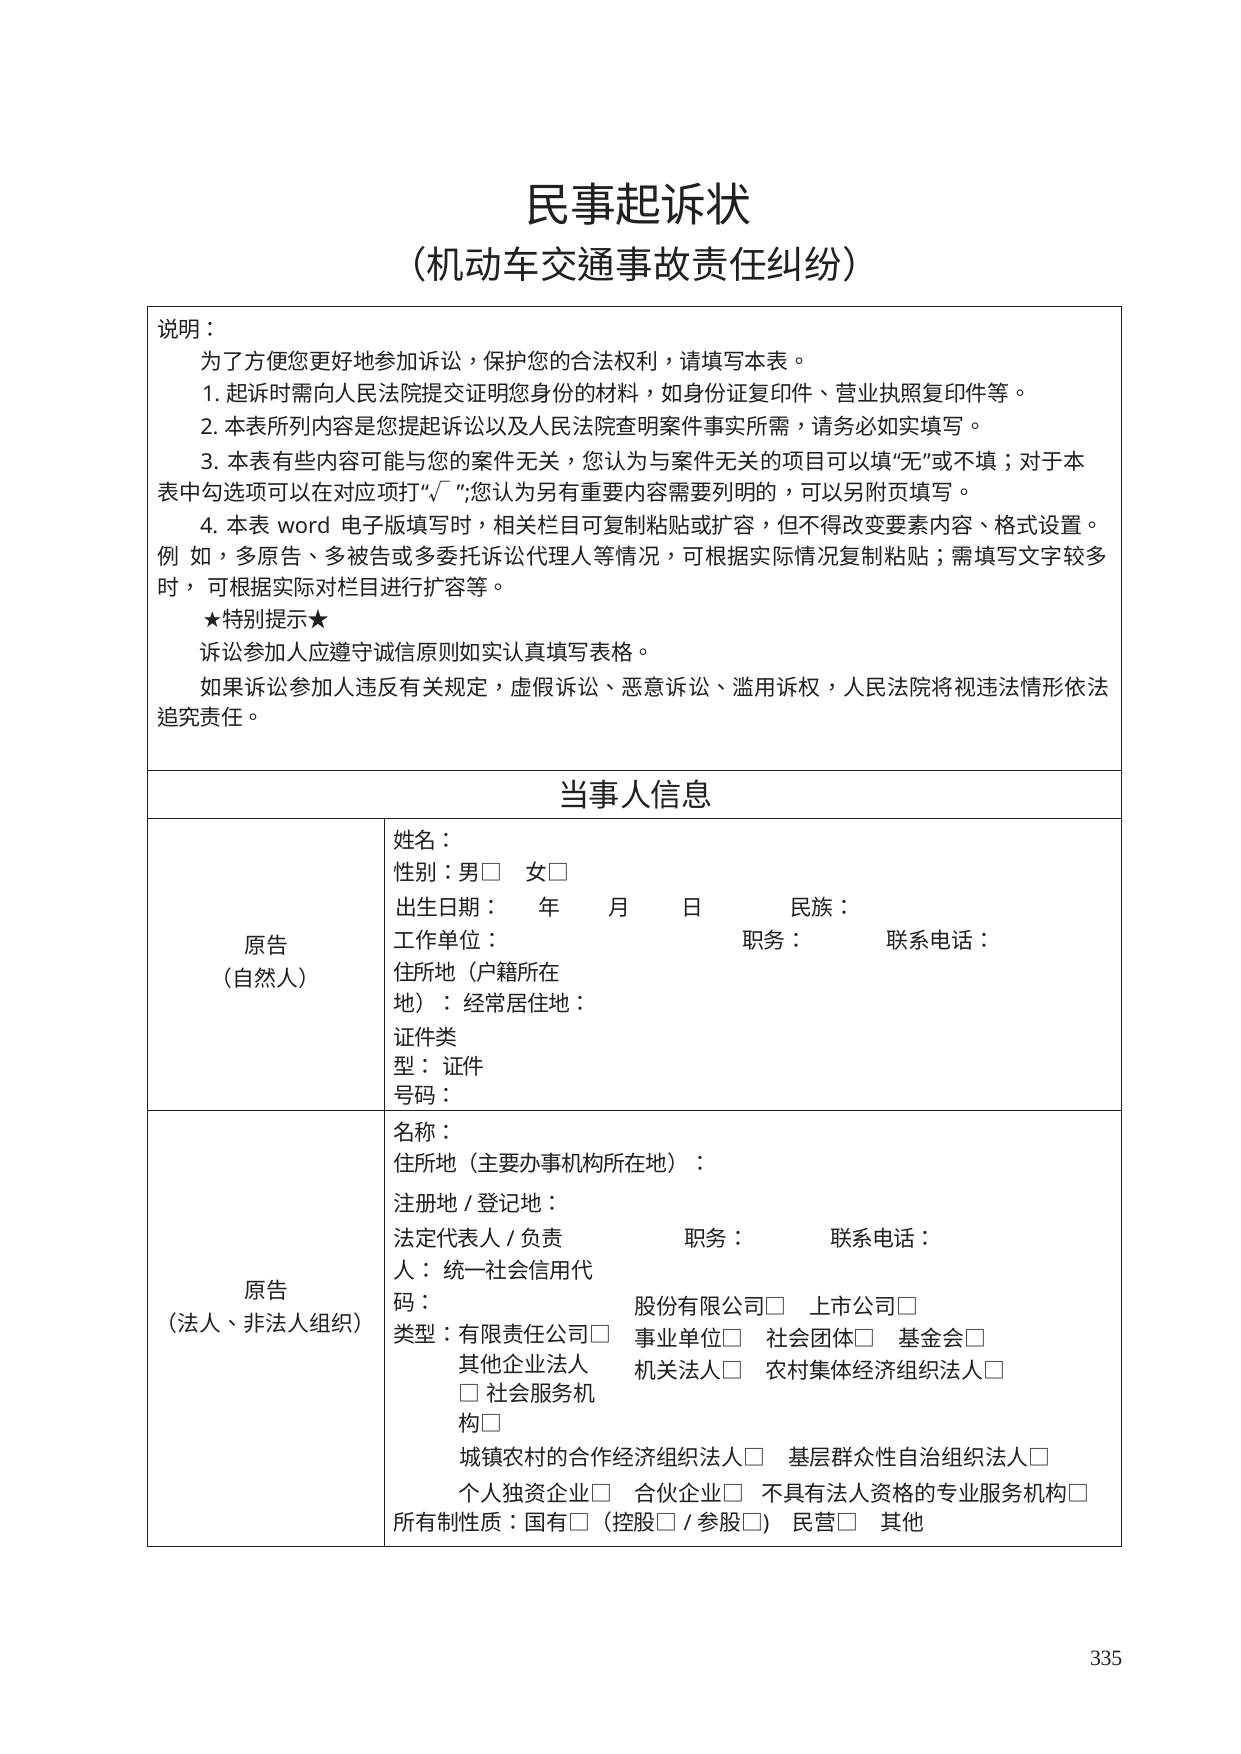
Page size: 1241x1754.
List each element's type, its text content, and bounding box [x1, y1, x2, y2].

table_cell 姓名： 性别：男□ 女□ 出生日期： 年 月 日 民族： 工作单位： 职务： 联系电话： 住所地（户籍所在地）： 经常居住地： 证件类型： 证件号码： [385, 819, 1121, 1110]
table_cell 名称： 住所地（主要办事机构所在地）： [385, 1111, 1121, 1182]
table_cell 原告 （法人、非法人组织） [148, 1111, 384, 1546]
table_cell 城镇农村的合作经济组织法人□ 基层群众性自治组织法人□ 个人独资企业□ 合伙企业□ 不具有法人资格的专业服务机构□ 所有制性质：国有□（控股□ / 参股□) 民营□ 其他 [385, 1438, 1121, 1546]
text （机动车交通事故责任纠纷） [389, 238, 1122, 288]
table_cell 当事人信息 [148, 771, 1121, 818]
table_cell 职务： 联系电话： 股份有限公司□ 上市公司□ 事业单位□ 社会团体□ 基金会□ 机关法人□ 农村集体经济组织法人□ [623, 1183, 1121, 1438]
table_cell 原告 （自然人） [148, 819, 384, 1110]
table_cell 注册地 / 登记地： 法定代表人 / 负责人： 统一社会信用代码： 类型：有限责任公司□ 其他企业法人□ 社会服务机构□ [385, 1183, 622, 1438]
text 民事起诉状 [525, 173, 1122, 233]
table_header 说明： 为了方便您更好地参加诉讼，保护您的合法权利，请填写本表。 1. 起诉时需向人民法院提交证明您身份的材料，如身份证复印件、营业执照复印件等。 2. 本表所列内容是您提起诉讼以及人民法院查明案件事实所需，请务必如实填写。 3. 本表有些内容可能与您的案件无关，您认为与案件无关的项目可以填“无”或不填；对于本 表中勾选项可以在对应项打“√ ”;您认为另有重要内容需要列明的，可以另附页填写。 4. 本表 word 电子版填写时，相关栏目可复制粘贴或扩容，但不得改变要素内容、格式设置。例 如，多原告、多被告或多委托诉讼代理人等情况，可根据实际情况复制粘贴；需填写文字较多时， 可根据实际对栏目进行扩容等。 ★特别提示★ 诉讼参加人应遵守诚信原则如实认真填写表格。 如果诉讼参加人违反有关规定，虚假诉讼、恶意诉讼、滥用诉权，人民法院将视违法情形依法 追究责任。 [148, 307, 1121, 770]
